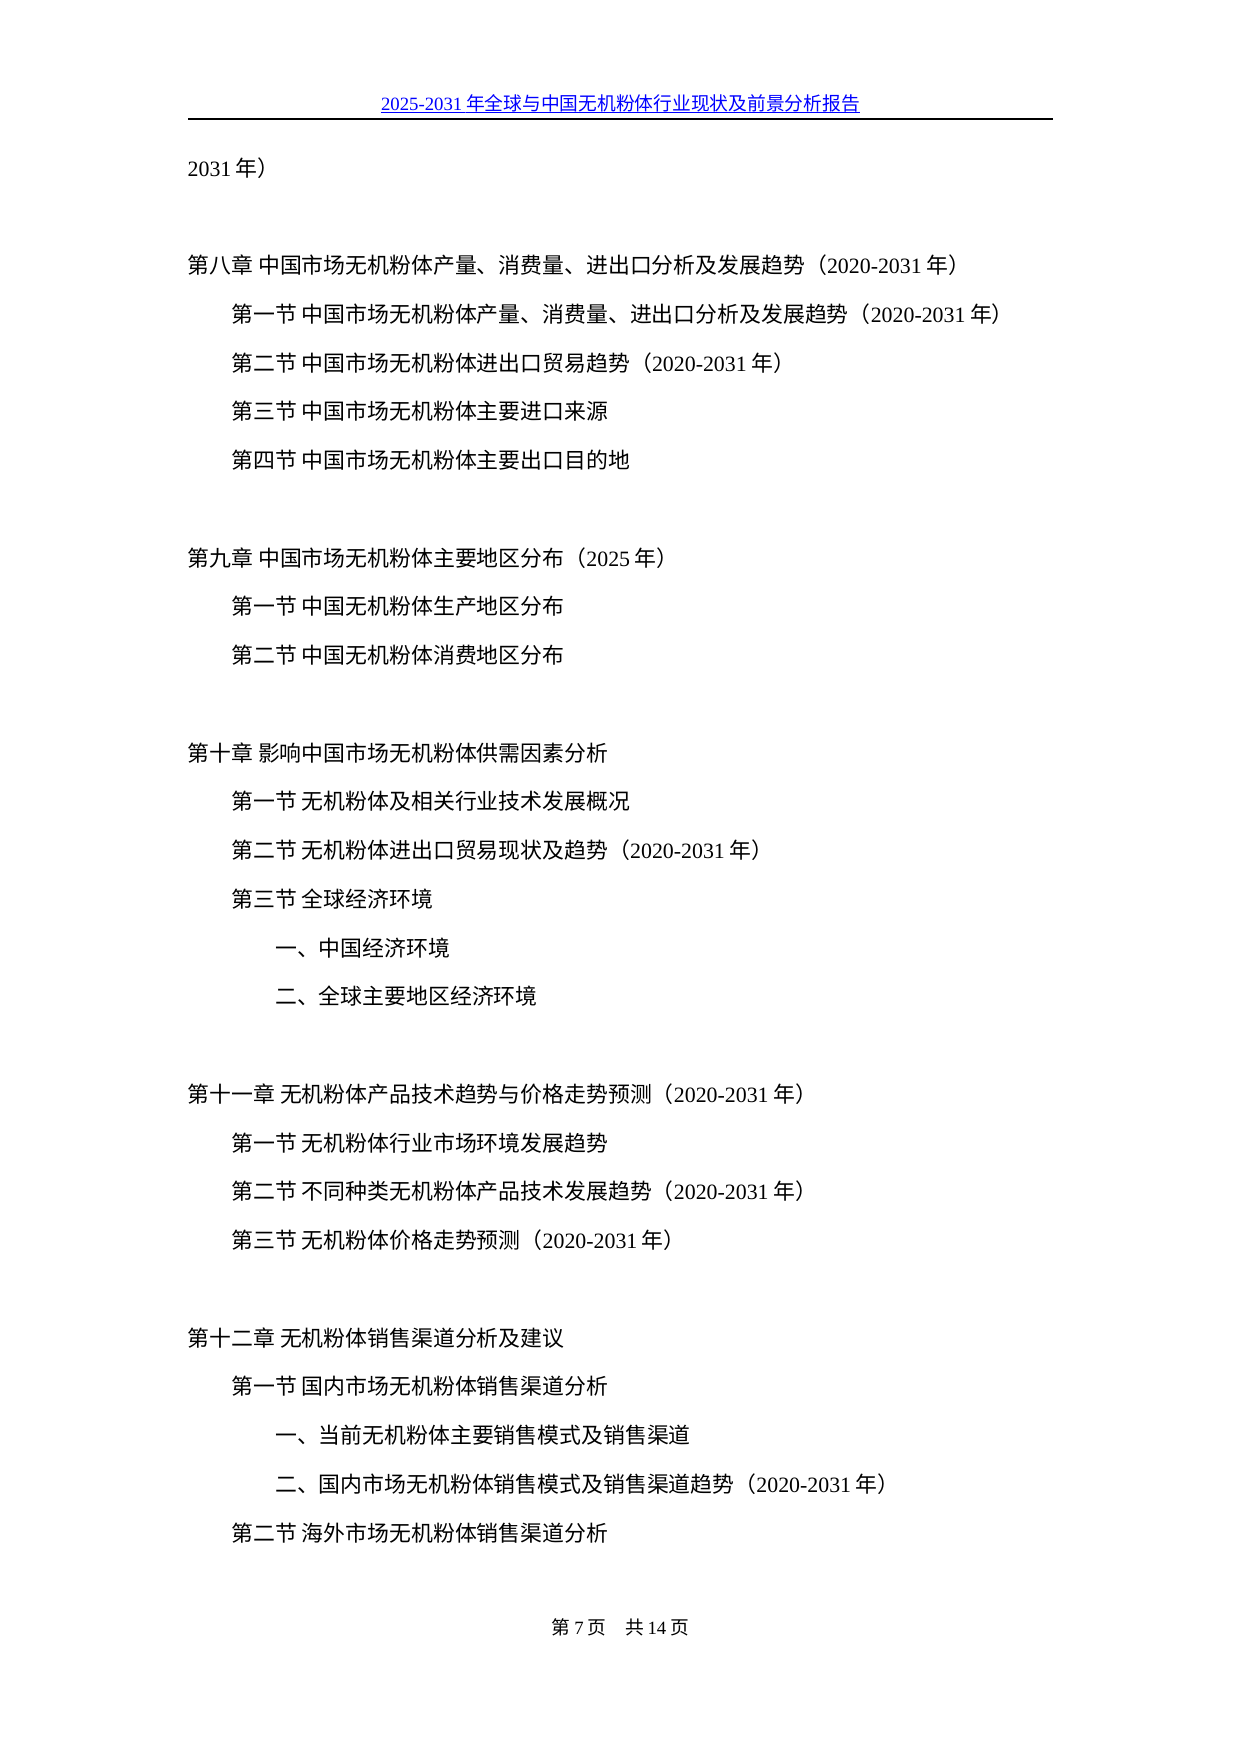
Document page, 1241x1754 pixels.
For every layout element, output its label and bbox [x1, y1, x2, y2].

text [187, 150, 1053, 1548]
